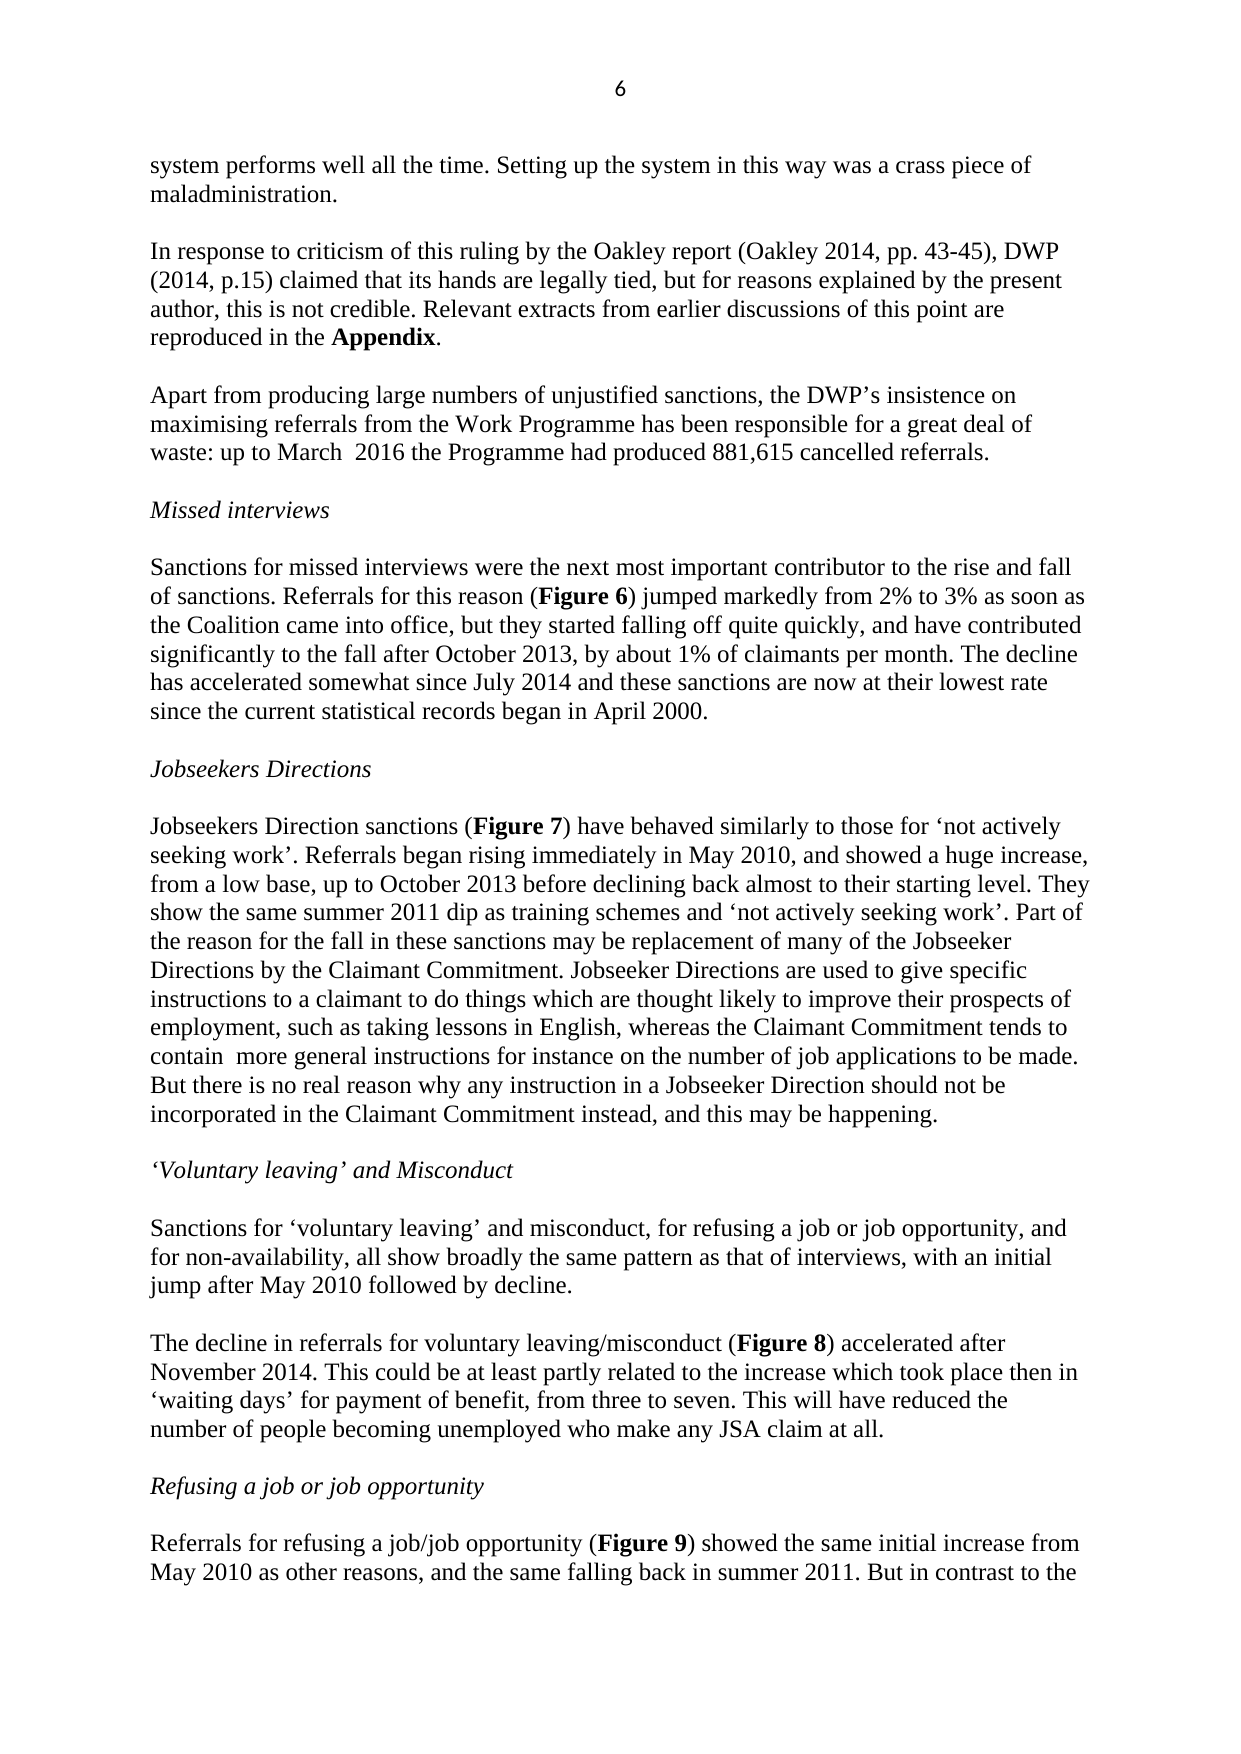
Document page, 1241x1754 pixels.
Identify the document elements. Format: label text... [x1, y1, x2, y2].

text Jobseekers Directions [150, 754, 1090, 782]
text ‘Voluntary leaving’ and Misconduct [150, 1156, 1090, 1184]
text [150, 150, 1090, 207]
text Refusing a job or job opportunity [150, 1471, 1090, 1500]
text Sanctions for missed interviews were the next most important contributor to the rise and fall of sanctions. Referrals for this reason (Figure 6) jumped markedly from 2% to 3% as soon as the Coalition came into office, but they started falling off quite quickly, and have contributed significantly to the fall after October 2013, by about 1% of claimants per month. The decline has accelerated somewhat since July 2014 and these sanctions are now at their lowest rate since the current statistical records began in April 2000. [150, 552, 1090, 725]
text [150, 1528, 1090, 1586]
text In response to criticism of this ruling by the Oakley report (Oakley 2014, pp. 43-45), DWP (2014, p.15) claimed that its hands are legally tied, but for reasons explained by the present author, this is not credible. Relevant extracts from earlier discussions of this point are reproduced in the Appendix. [150, 236, 1090, 351]
text Sanctions for ‘voluntary leaving’ and misconduct, for refusing a job or job opportunity, and for non-availability, all show broadly the same pattern as that of interviews, with an initial jump after May 2010 followed by decline. [150, 1213, 1090, 1299]
text Jobseekers Direction sanctions (Figure 7) have behaved similarly to those for ‘not actively seeking work’. Referrals began rising immediately in May 2010, and showed a huge increase, from a low base, up to October 2013 before declining back almost to their starting level. They show the same summer 2011 dip as training schemes and ‘not actively seeking work’. Part of the reason for the fall in these sanctions may be replacement of many of the Jobseeker Directions by the Claimant Commitment. Jobseeker Directions are used to give specific instructions to a claimant to do things which are thought likely to improve their prospects of employment, such as taking lessons in English, whereas the Claimant Commitment tends to contain more general instructions for instance on the number of job applications to be made. But there is no real reason why any instruction in a Jobseeker Direction should not be incorporated in the Claimant Commitment instead, and this may be happening. [150, 782, 1090, 1156]
text Missed interviews [150, 495, 1090, 524]
text The decline in referrals for voluntary leaving/misconduct (Figure 8) accelerated after November 2014. This could be at least partly related to the increase which took place then in ‘waiting days’ for payment of benefit, from three to seven. This will have reduced the number of people becoming unemployed who make any JSA claim at all. [150, 1328, 1090, 1471]
text Apart from producing large numbers of unjustified sanctions, the DWP’s insistence on maximising referrals from the Work Programme has been responsible for a great deal of waste: up to March 2016 the Programme had produced 881,615 cancelled referrals. [150, 380, 1090, 466]
